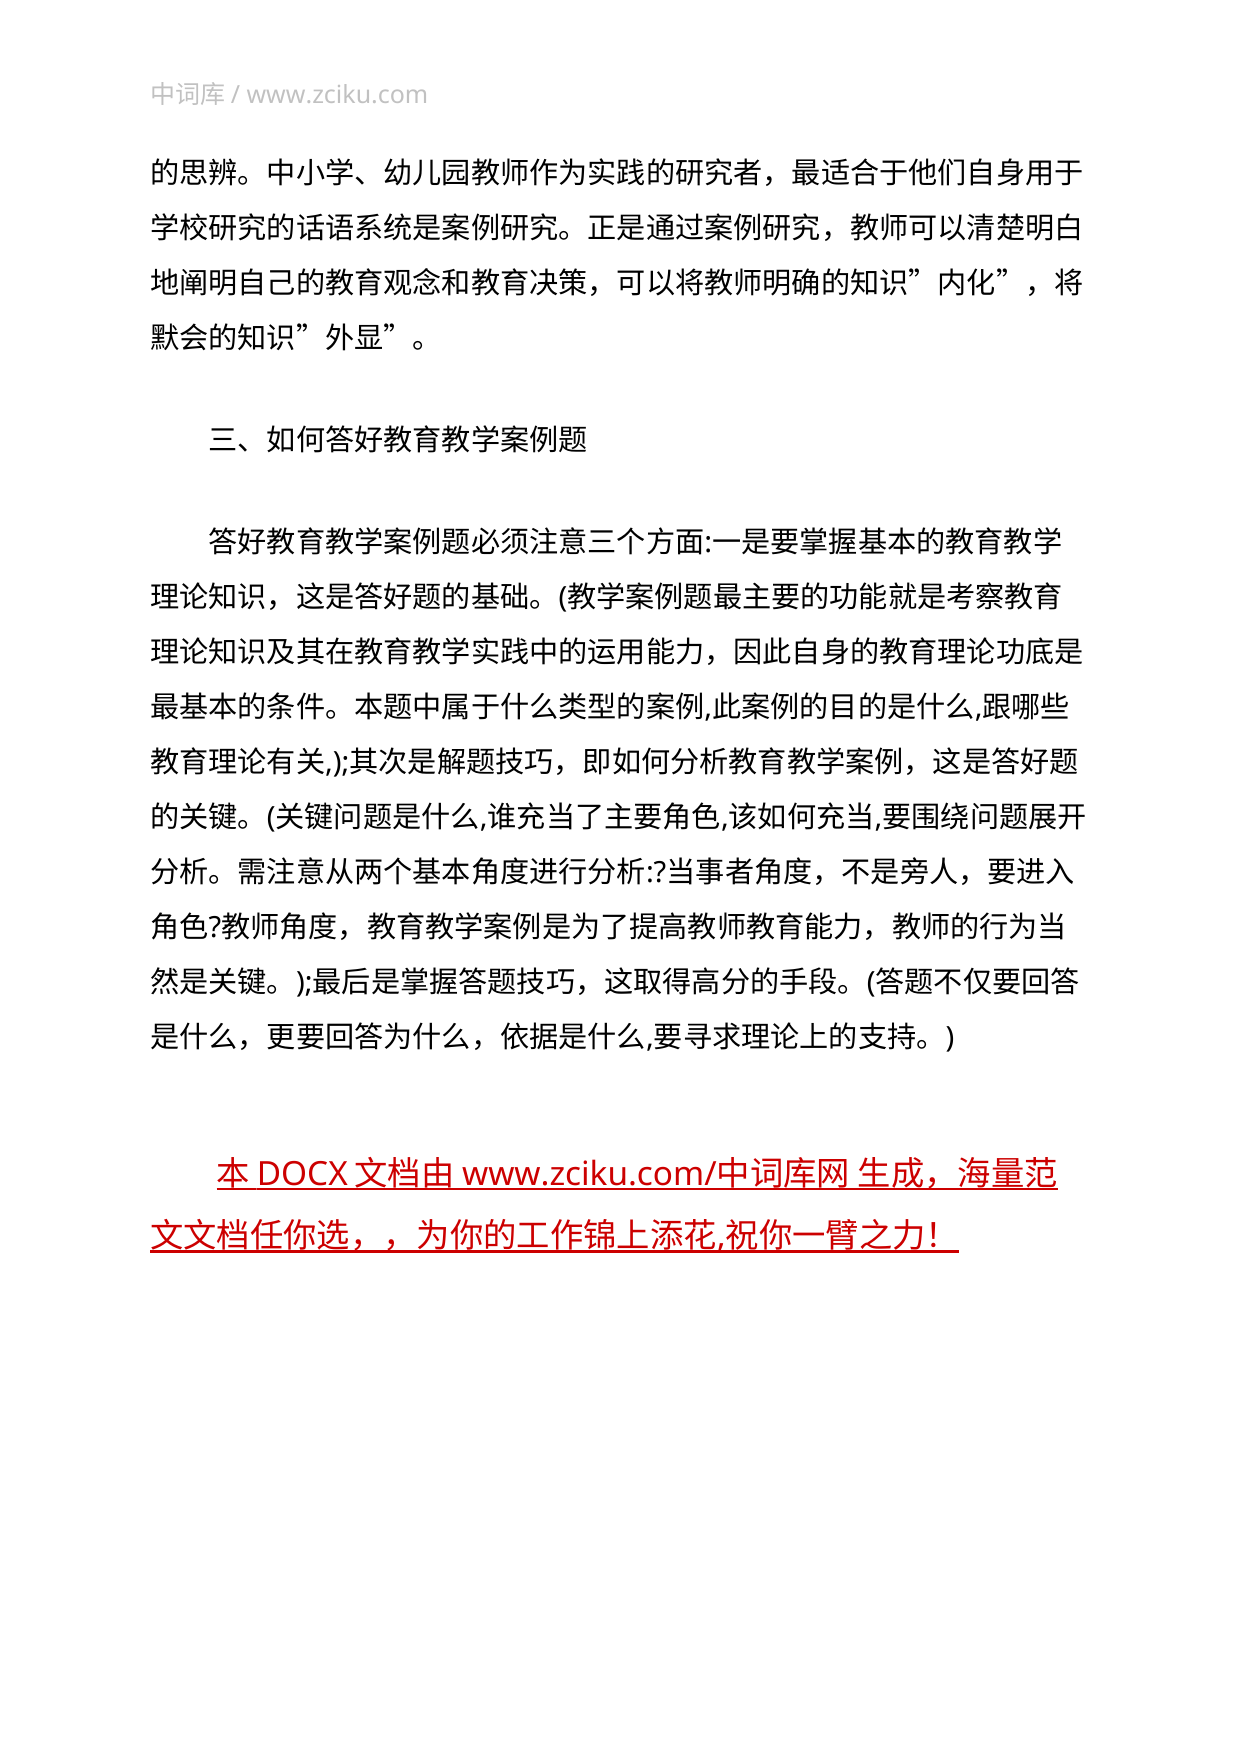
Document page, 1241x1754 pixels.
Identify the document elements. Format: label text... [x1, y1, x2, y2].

text 三、如何答好教育教学案例题 [150, 416, 1090, 459]
text 本DOCX文档由 www.zciku.com/中词库网 生成，海量范文文档任你选，，为你的工作锦上添花,祝你一臂之力！ [150, 1146, 1090, 1258]
text 答好教育教学案例题必须注意三个方面:一是要掌握基本的教育教学理论知识，这是答好题的基础。(教学案例题最主要的功能就是考察教育理论知识及其在教育教学实践中的运用能力，因此自身的教育理论功底是最基本的条件。本题中属于什么类型的案例,此案例的目的是什么,跟哪些教育理论有关,);其次是解题技巧，即如何分析教育教学案例，这是答好题的关键。(关键问题是什么,谁充当了主要角色,该如何充当,要围绕问题展开分析。需注意从两个基本角度进行分析:?当事者角度，不是旁人，要进入角色?教师角度，教育教学案例是为了提高教师教育能力，教师的行为当然是关键。);最后是掌握答题技巧，这取得高分的手段。(答题不仅要回答是什么，更要回答为什么，依据是什么,要寻求理论上的支持。) [150, 518, 1090, 1056]
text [150, 150, 1090, 357]
